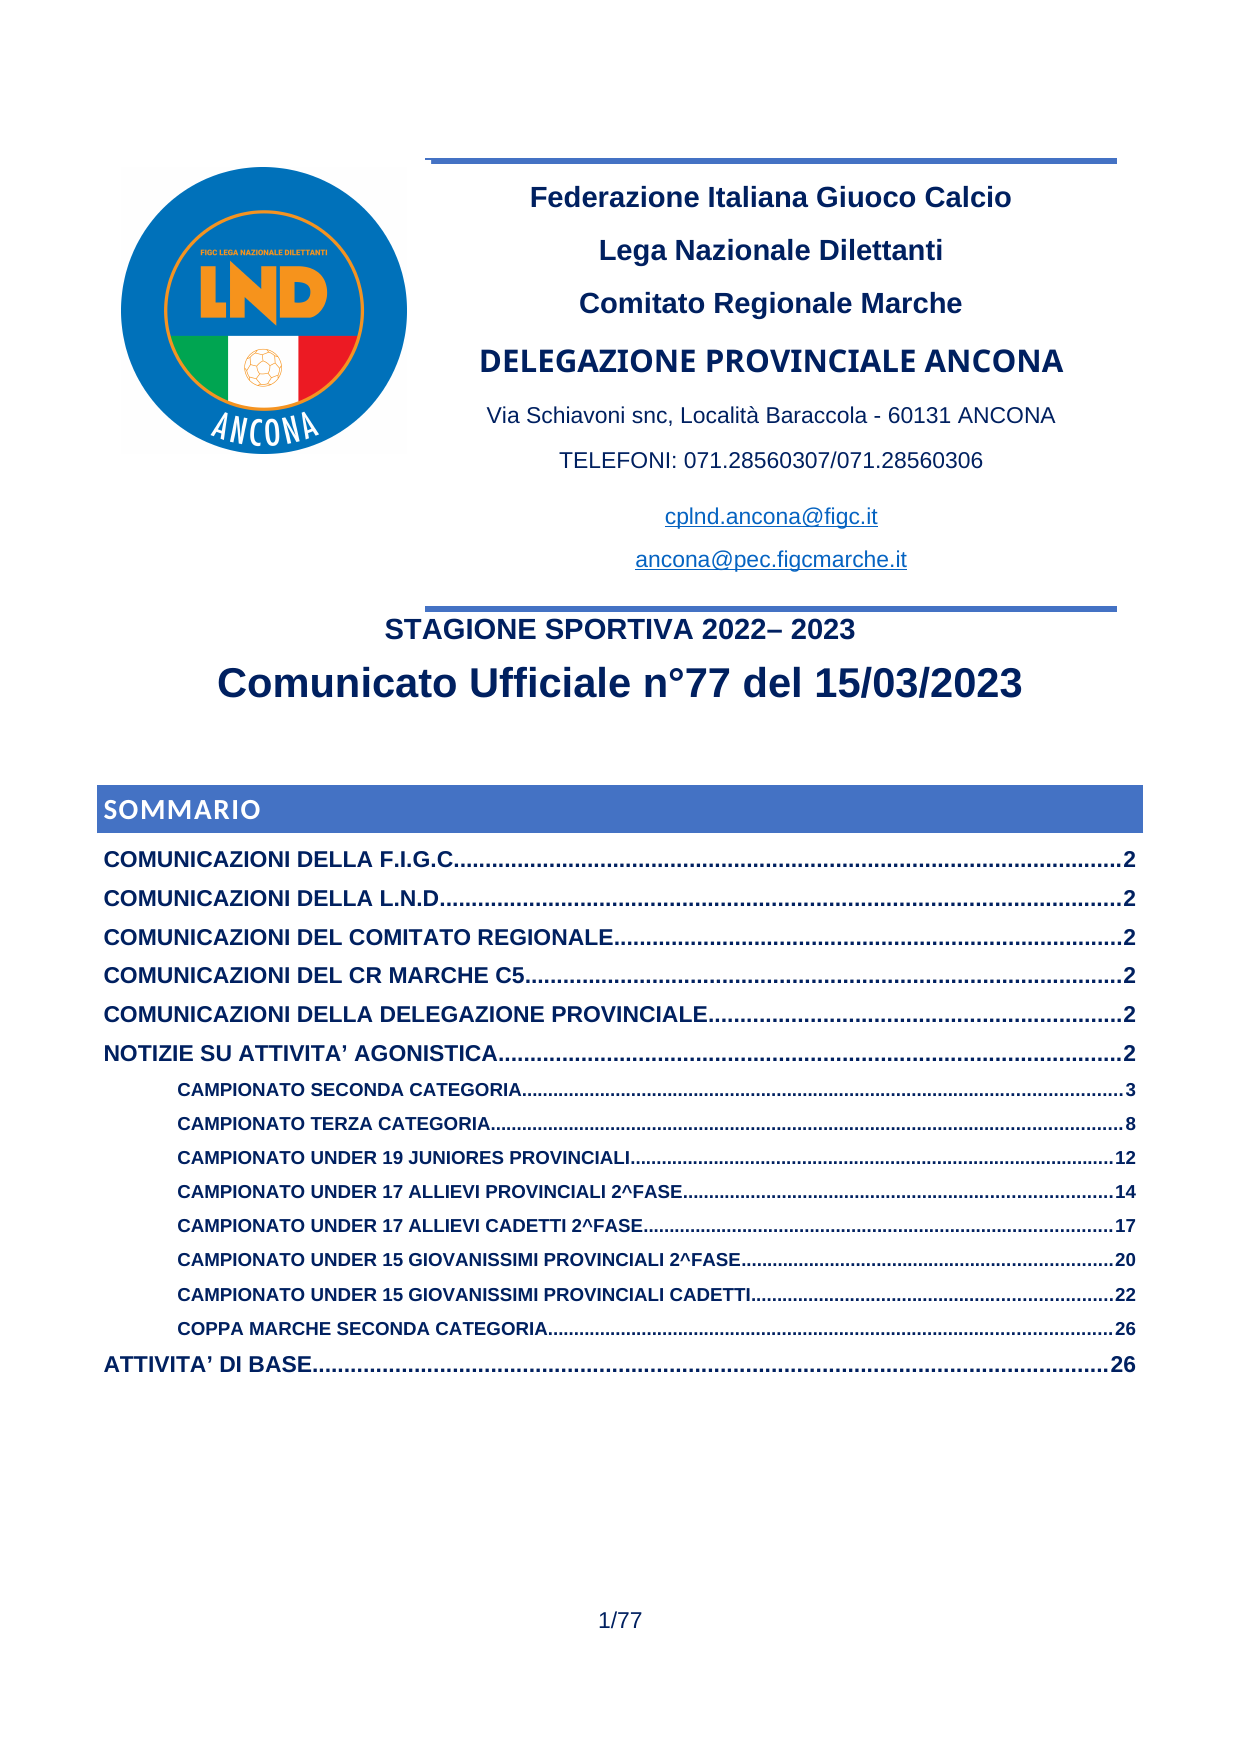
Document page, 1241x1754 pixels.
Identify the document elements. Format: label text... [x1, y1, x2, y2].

text Comunicato Ufficiale n°77 del 15/03/2023 [103, 658, 1137, 706]
picture [121, 167, 407, 454]
text STAGIONE SPORTIVA 2022– 2023 [103, 163, 1137, 646]
